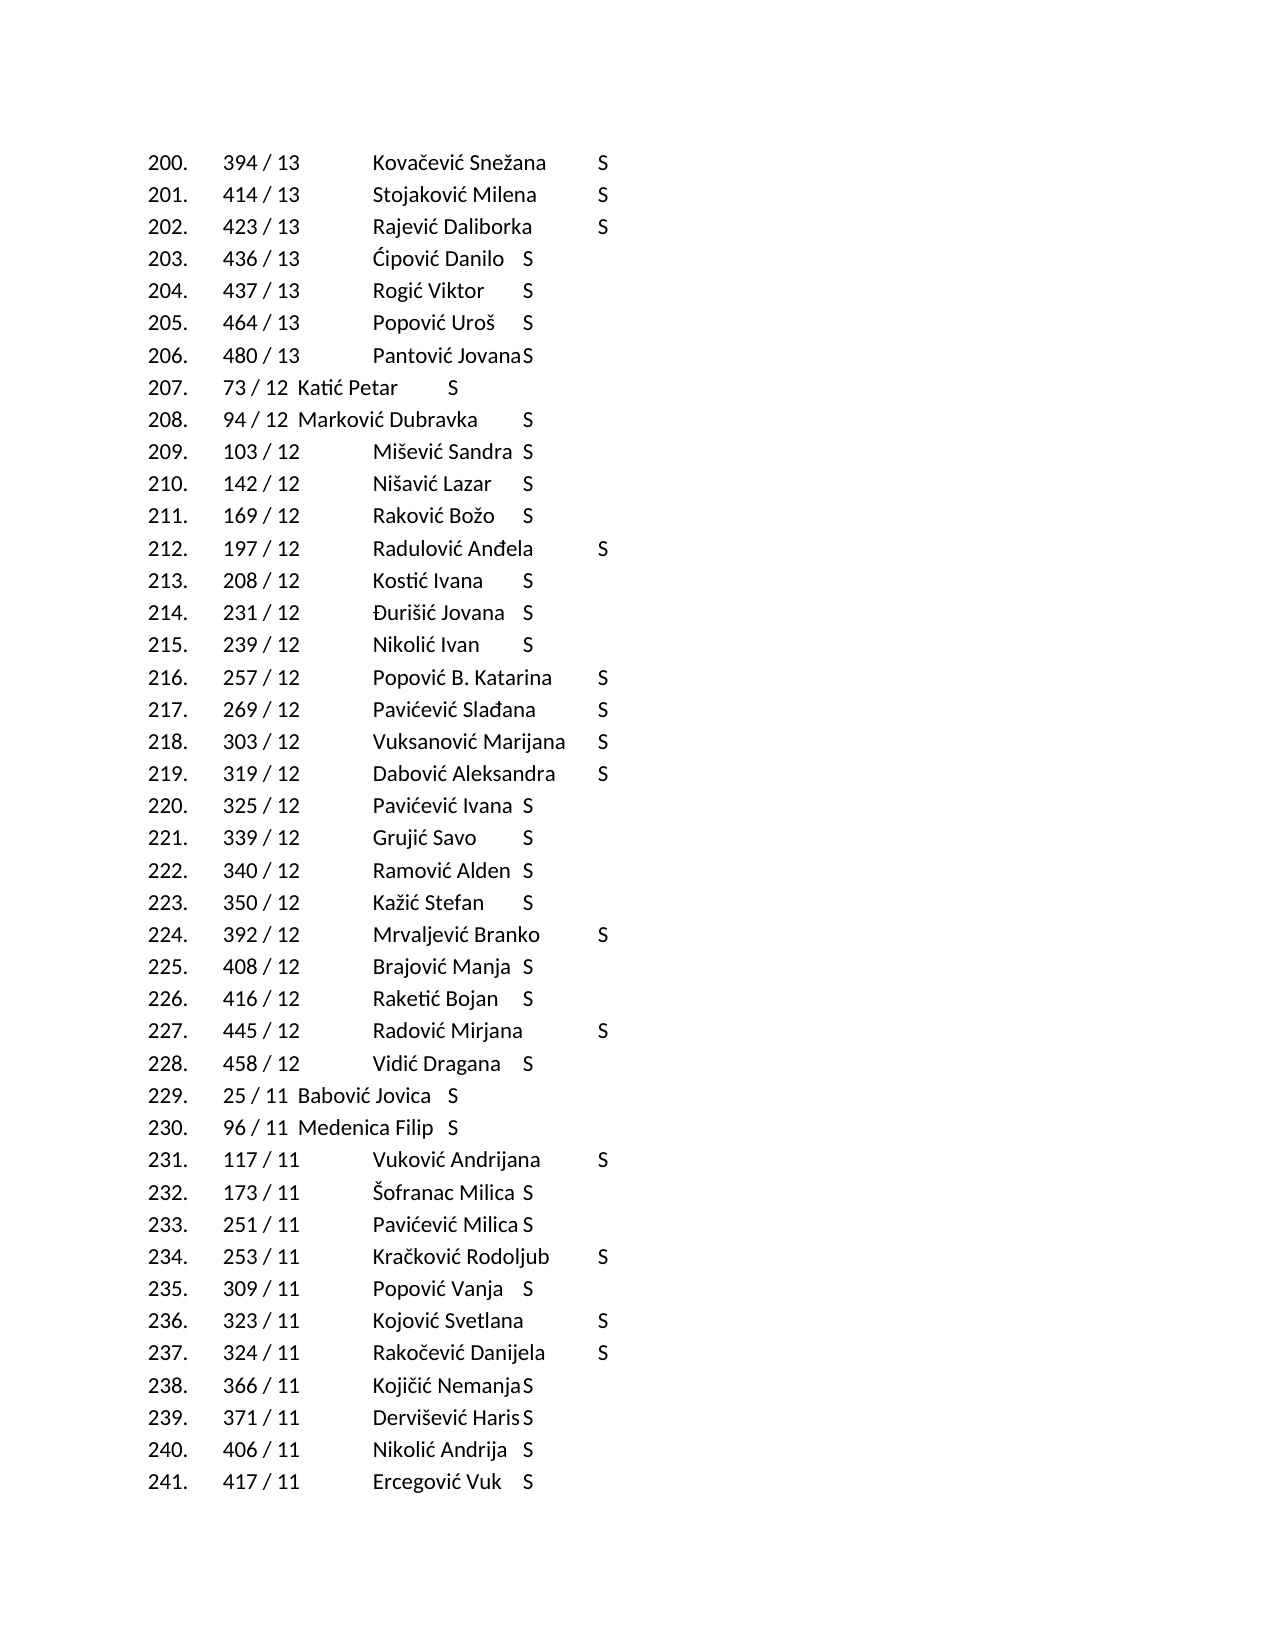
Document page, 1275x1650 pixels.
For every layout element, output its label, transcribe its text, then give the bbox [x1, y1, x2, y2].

text 204. 437 / 13 Rogić Viktor S [148, 276, 1127, 304]
text 238. 366 / 11 Kojičić Nemanja S [148, 1371, 1127, 1399]
text 215. 239 / 12 Nikolić Ivan S [148, 630, 1127, 658]
text 227. 445 / 12 Radović Mirjana S [148, 1017, 1127, 1045]
text 233. 251 / 11 Pavićević Milica S [148, 1210, 1127, 1238]
text 209. 103 / 12 Mišević Sandra S [148, 437, 1127, 465]
text 202. 423 / 13 Rajević Daliborka S [148, 212, 1127, 240]
text 218. 303 / 12 Vuksanović Marijana S [148, 727, 1127, 755]
text 206. 480 / 13 Pantović Jovana S [148, 341, 1127, 369]
text 224. 392 / 12 Mrvaljević Branko S [148, 920, 1127, 948]
text 223. 350 / 12 Kažić Stefan S [148, 888, 1127, 916]
text 207. 73 / 12 Katić Petar S [148, 373, 1127, 401]
text 210. 142 / 12 Nišavić Lazar S [148, 469, 1127, 497]
text 232. 173 / 11 Šofranac Milica S [148, 1178, 1127, 1206]
text 216. 257 / 12 Popović B. Katarina S [148, 663, 1127, 691]
text 229. 25 / 11 Babović Jovica S [148, 1081, 1127, 1109]
text 237. 324 / 11 Rakočević Danijela S [148, 1338, 1127, 1367]
text 235. 309 / 11 Popović Vanja S [148, 1274, 1127, 1302]
text 208. 94 / 12 Marković Dubravka S [148, 405, 1127, 433]
text 200. 394 / 13 Kovačević Snežana S [148, 148, 1127, 176]
text 201. 414 / 13 Stojaković Milena S [148, 180, 1127, 208]
text 213. 208 / 12 Kostić Ivana S [148, 566, 1127, 594]
text 234. 253 / 11 Kračković Rodoljub S [148, 1242, 1127, 1270]
text 212. 197 / 12 Radulović Anđela S [148, 534, 1127, 562]
text 203. 436 / 13 Ćipović Danilo S [148, 244, 1127, 272]
text 217. 269 / 12 Pavićević Slađana S [148, 695, 1127, 723]
text 228. 458 / 12 Vidić Dragana S [148, 1049, 1127, 1077]
text 240. 406 / 11 Nikolić Andrija S [148, 1435, 1127, 1463]
text 222. 340 / 12 Ramović Alden S [148, 856, 1127, 884]
text 230. 96 / 11 Medenica Filip S [148, 1113, 1127, 1141]
text 241. 417 / 11 Ercegović Vuk S [148, 1467, 1127, 1495]
text 211. 169 / 12 Raković Božo S [148, 502, 1127, 530]
text 226. 416 / 12 Raketić Bojan S [148, 984, 1127, 1012]
text 225. 408 / 12 Brajović Manja S [148, 952, 1127, 980]
text 220. 325 / 12 Pavićević Ivana S [148, 791, 1127, 819]
text 205. 464 / 13 Popović Uroš S [148, 308, 1127, 337]
text 221. 339 / 12 Grujić Savo S [148, 823, 1127, 852]
text 219. 319 / 12 Dabović Aleksandra S [148, 759, 1127, 787]
text 214. 231 / 12 Đurišić Jovana S [148, 598, 1127, 626]
text 231. 117 / 11 Vuković Andrijana S [148, 1145, 1127, 1173]
text 236. 323 / 11 Kojović Svetlana S [148, 1306, 1127, 1334]
text 239. 371 / 11 Dervišević Haris S [148, 1403, 1127, 1431]
